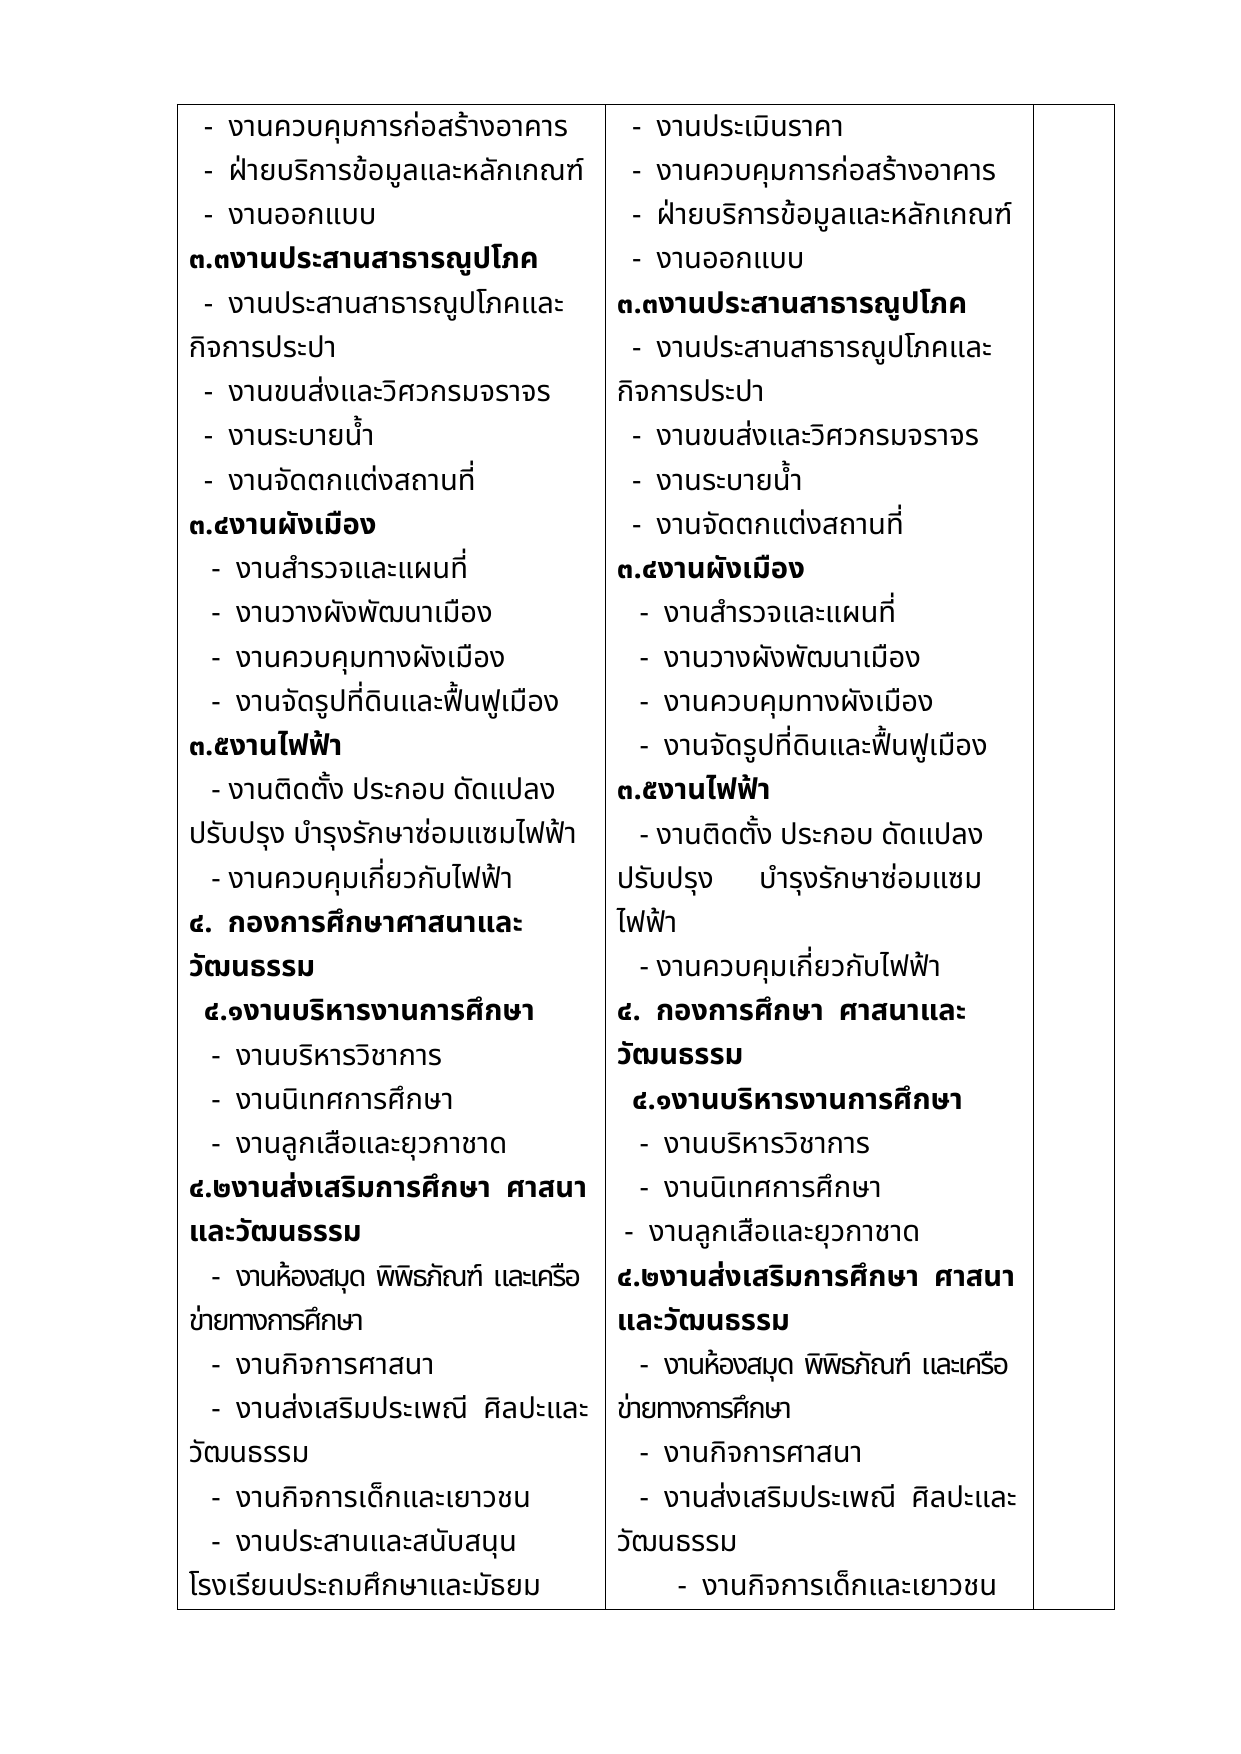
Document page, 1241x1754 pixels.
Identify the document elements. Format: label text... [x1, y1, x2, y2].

table_cell [1034, 105, 1114, 1608]
